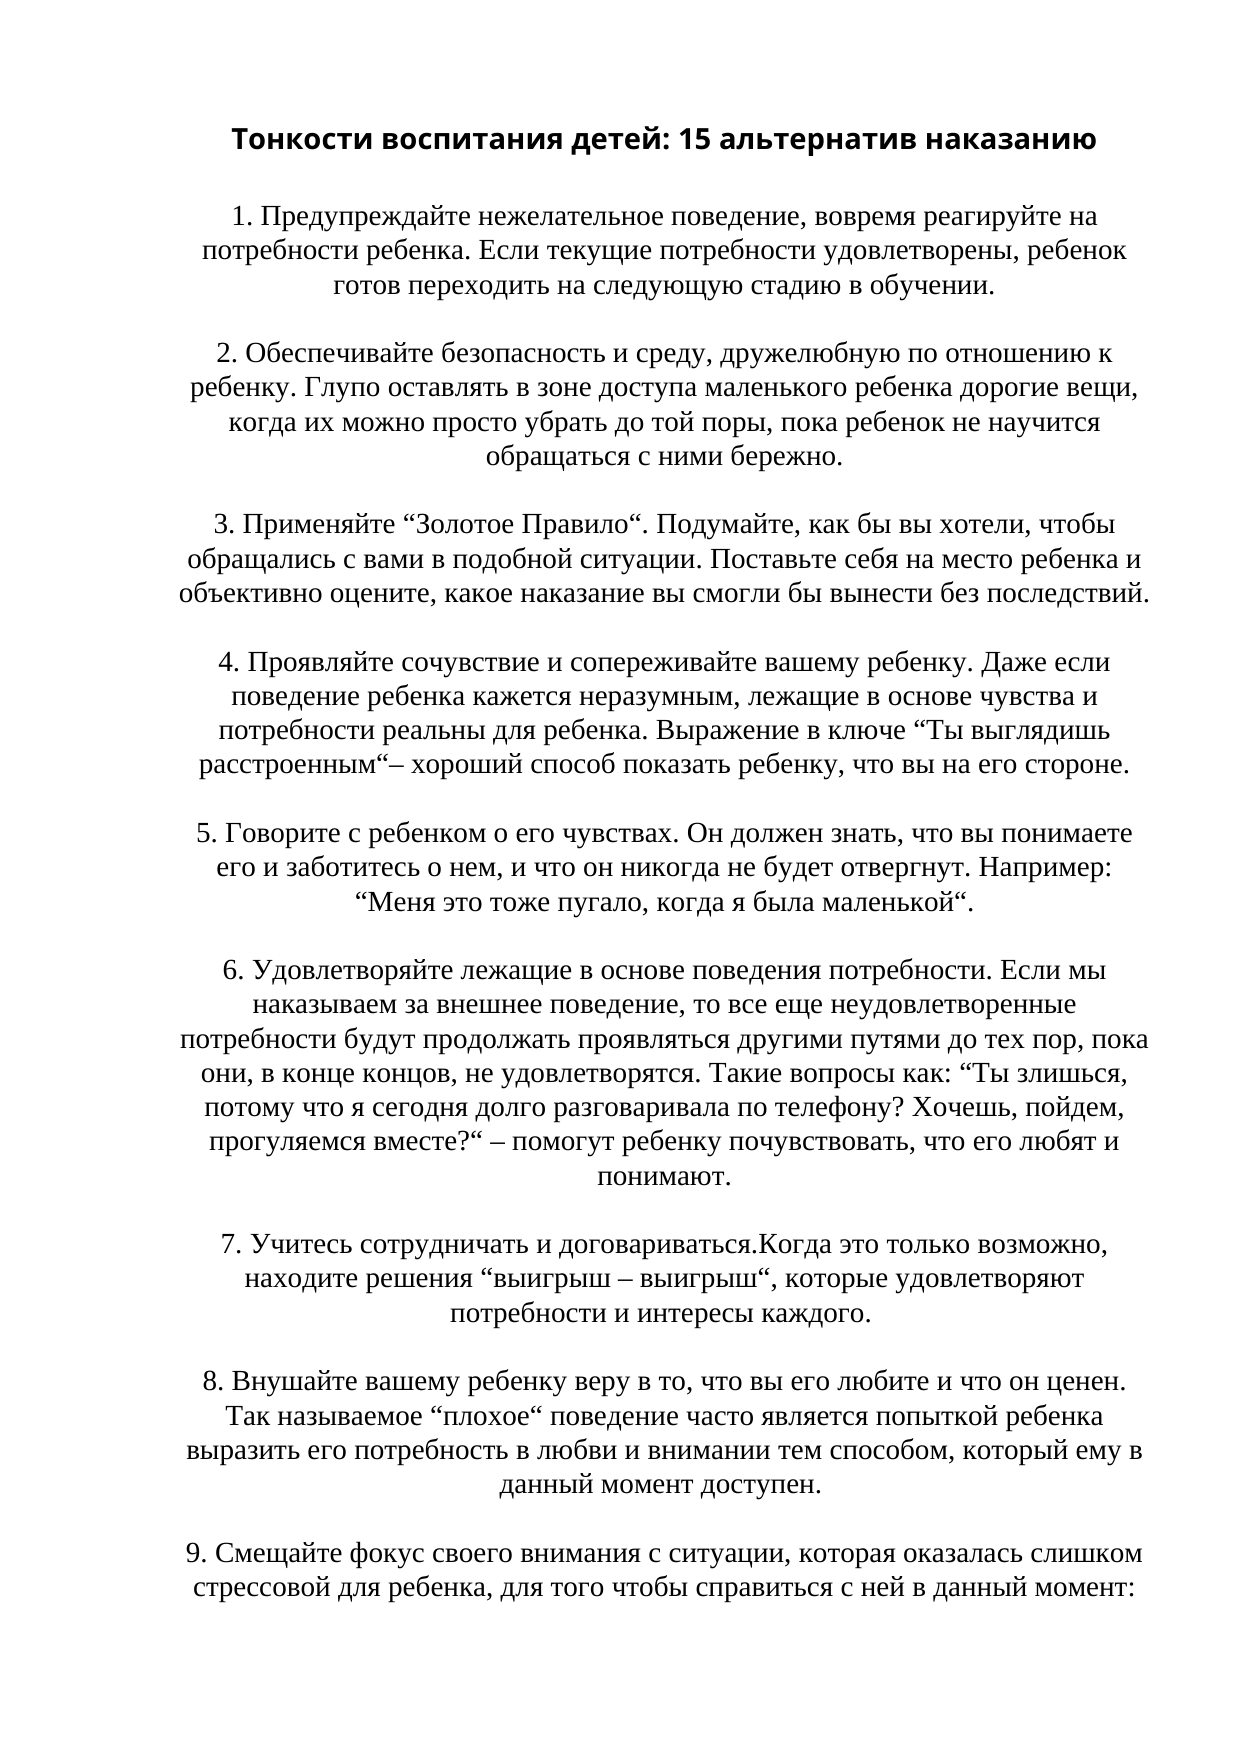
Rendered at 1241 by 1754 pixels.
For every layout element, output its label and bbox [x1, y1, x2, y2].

text [177, 118, 1152, 1603]
